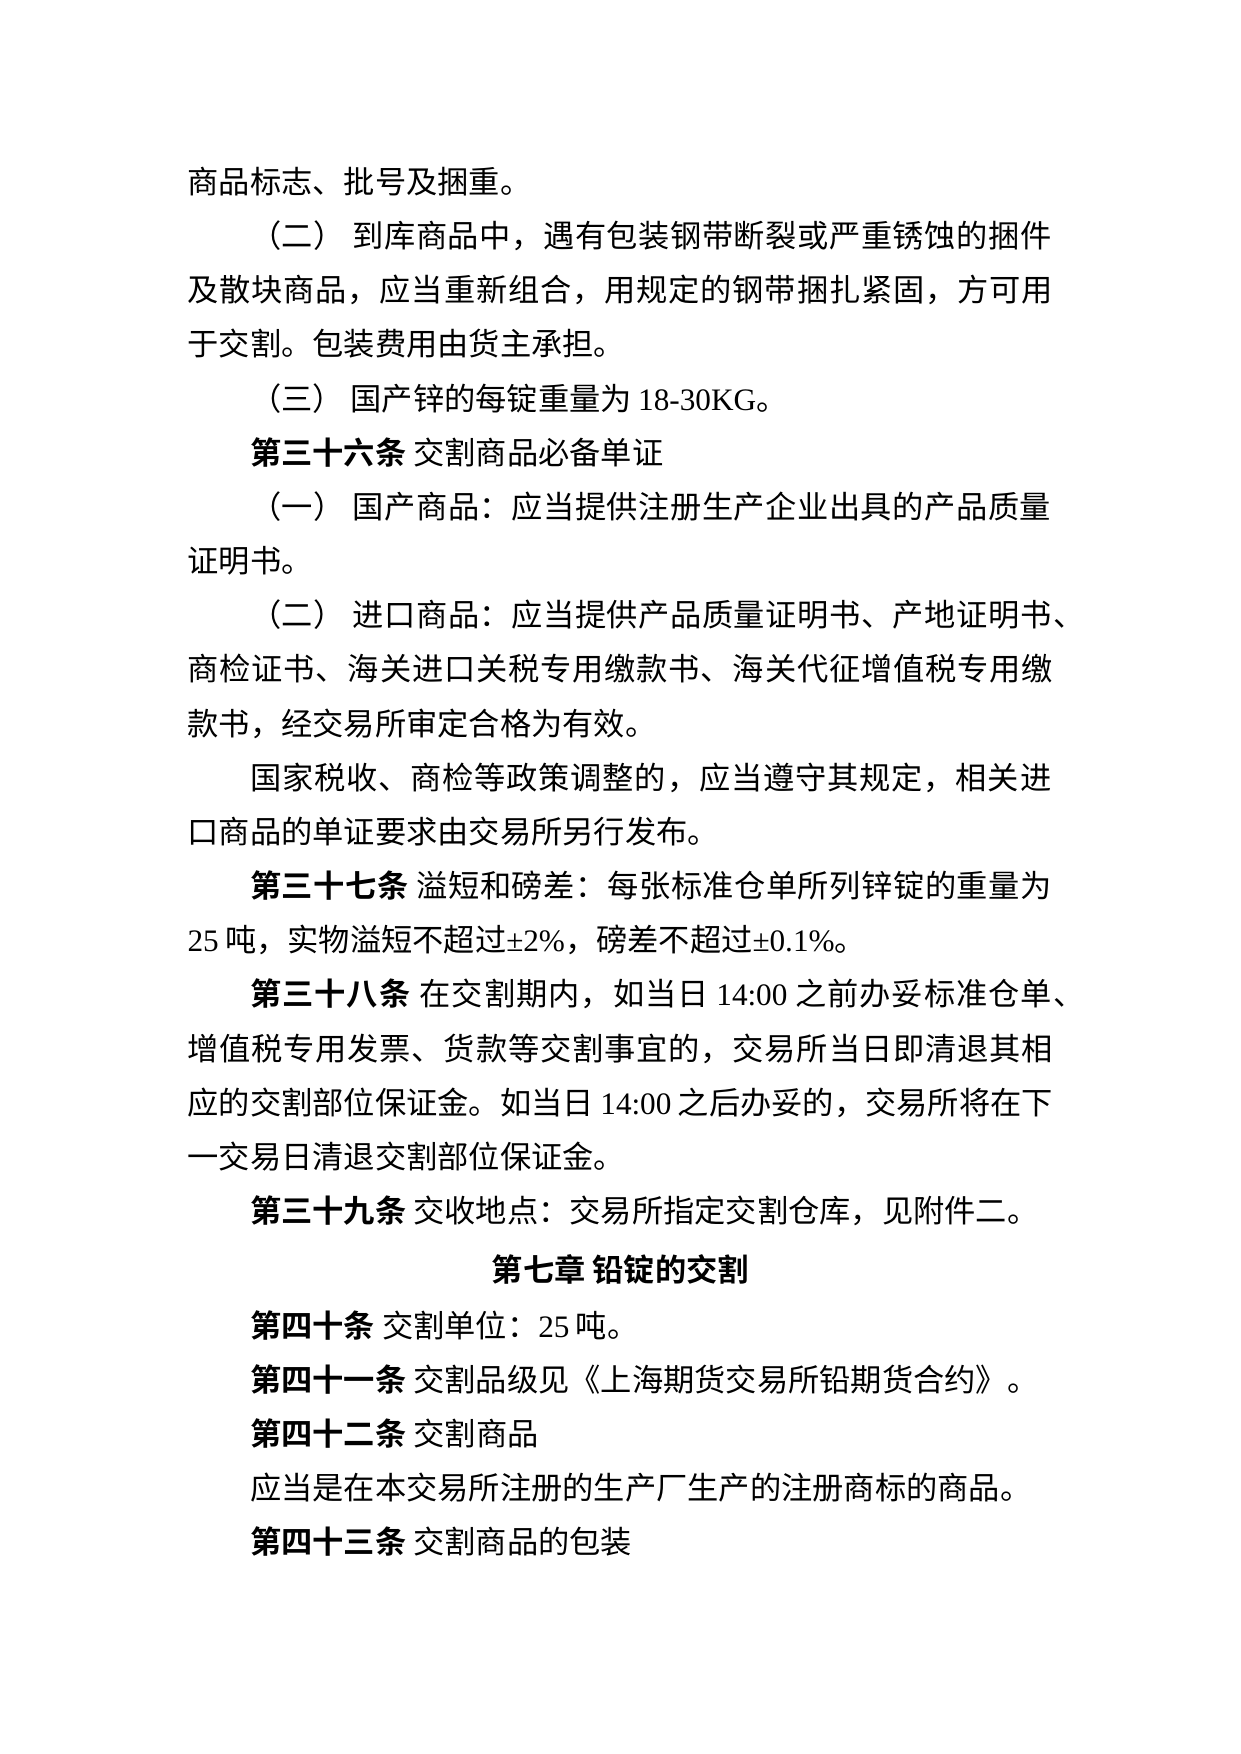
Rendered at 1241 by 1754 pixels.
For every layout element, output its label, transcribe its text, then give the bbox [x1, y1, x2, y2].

text 国家税收、商检等政策调整的，应当遵守其规定，相关进口商品的单证要求由交易所另行发布。 [187, 746, 1053, 854]
text （三） 国产锌的每锭重量为18-30KG。 [187, 367, 1053, 421]
text 第四十条 交割单位：25吨。 [187, 1294, 1053, 1348]
text 第四十二条 交割商品 [187, 1402, 1053, 1456]
text 第四十三条 交割商品的包装 [187, 1510, 1053, 1564]
text 第三十九条 交收地点：交易所指定交割仓库，见附件二。 [187, 1179, 1053, 1233]
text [187, 150, 1053, 204]
text 第三十八条 在交割期内，如当日14:00之前办妥标准仓单、增值税专用发票、货款等交割事宜的，交易所当日即清退其相应的交割部位保证金。如当日14:00之后办妥的，交易所将在下一交易日清退交割部位保证金。 [187, 962, 1053, 1179]
text （二） 进口商品：应当提供产品质量证明书、产地证明书、商检证书、海关进口关税专用缴款书、海关代征增值税专用缴款书，经交易所审定合格为有效。 [187, 583, 1053, 746]
text （二） 到库商品中，遇有包装钢带断裂或严重锈蚀的捆件及散块商品，应当重新组合，用规定的钢带捆扎紧固，方可用于交割。包装费用由货主承担。 [187, 204, 1053, 367]
text 第四十一条 交割品级见《上海期货交易所铅期货合约》。 [187, 1348, 1053, 1402]
text （一） 国产商品：应当提供注册生产企业出具的产品质量证明书。 [187, 475, 1053, 583]
text 第三十六条 交割商品必备单证 [187, 421, 1053, 475]
text 应当是在本交易所注册的生产厂生产的注册商标的商品。 [187, 1456, 1053, 1510]
text 第三十七条 溢短和磅差：每张标准仓单所列锌锭的重量为25吨，实物溢短不超过±2%，磅差不超过±0.1%。 [187, 854, 1053, 962]
text 第七章 铅锭的交割 [187, 1233, 1053, 1294]
